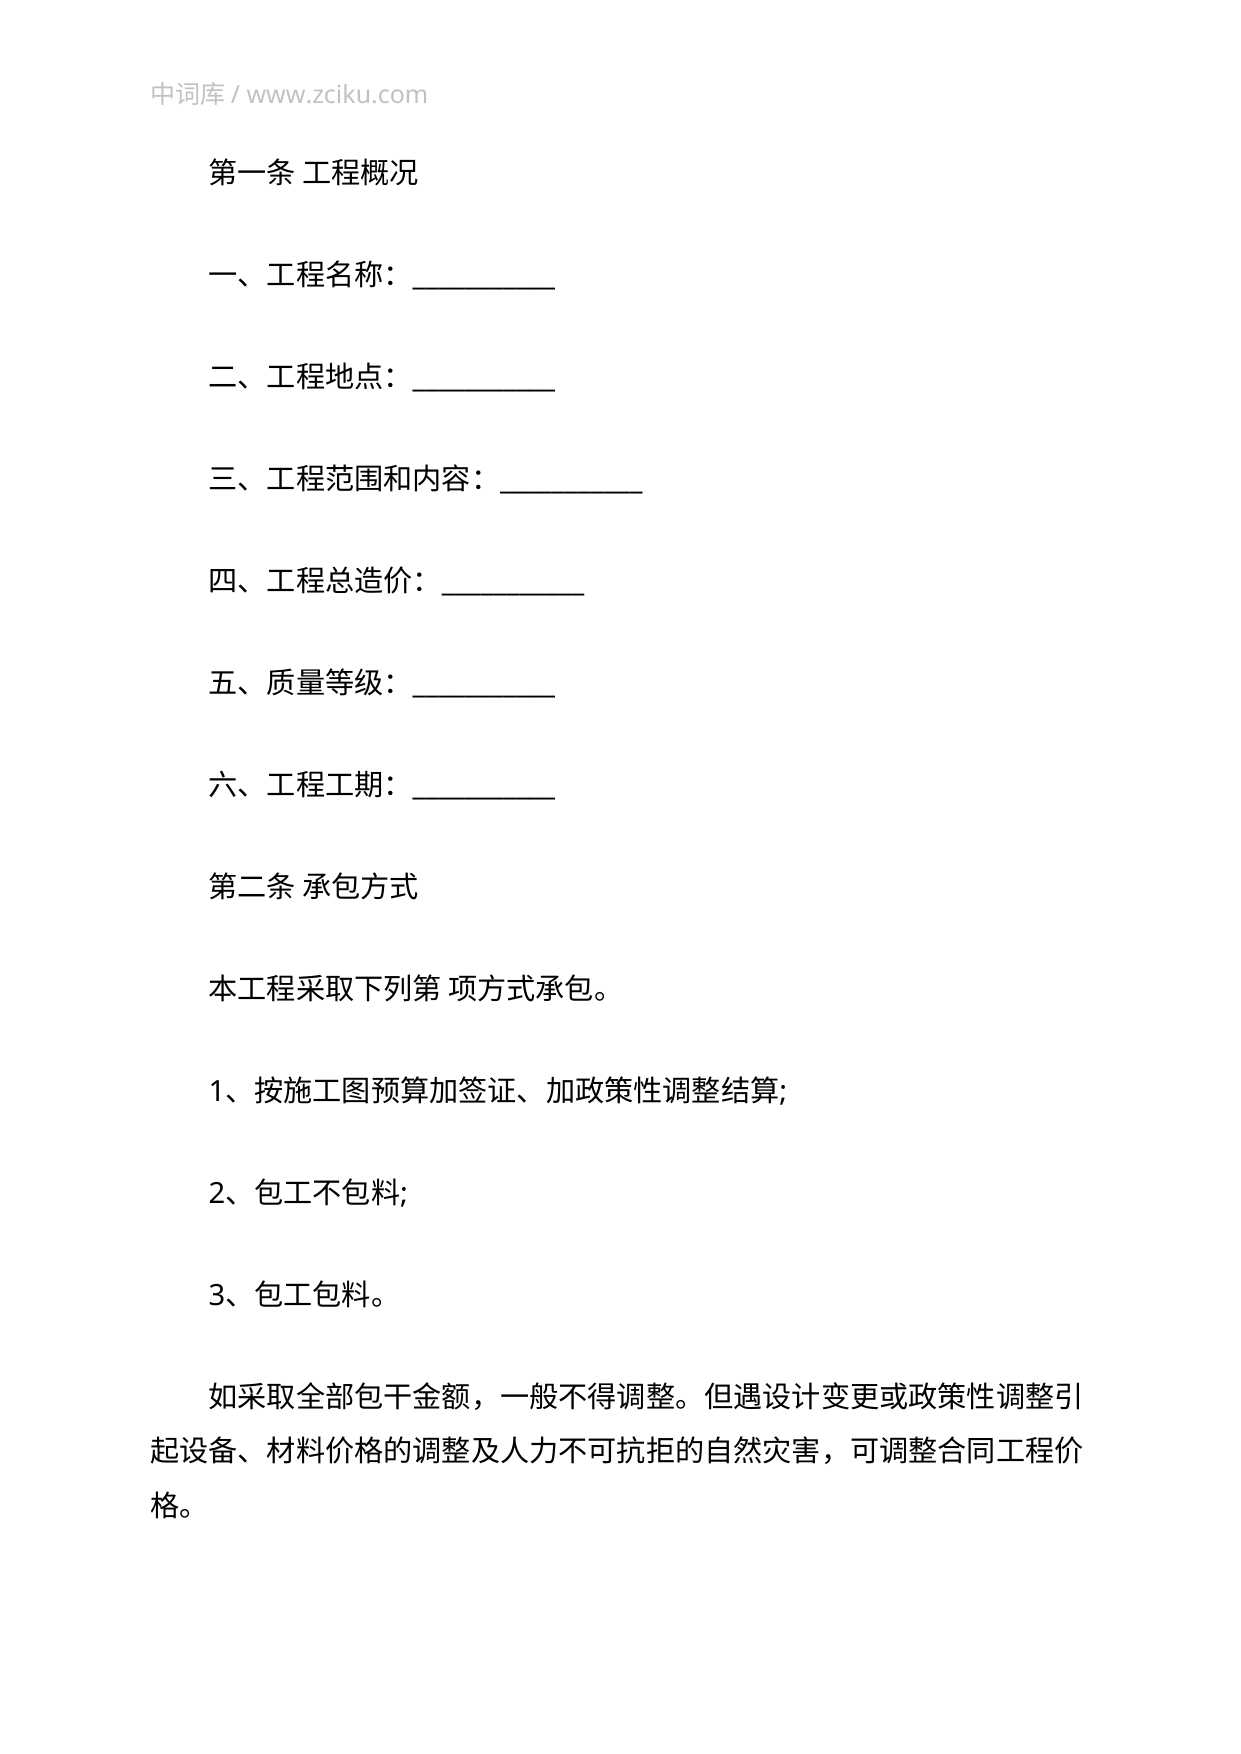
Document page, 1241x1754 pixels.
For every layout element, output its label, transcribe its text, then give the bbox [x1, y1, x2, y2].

text 第二条 承包方式 [150, 864, 1090, 906]
text 三、工程范围和内容：___________ [150, 456, 1090, 498]
text 六、工程工期：___________ [150, 762, 1090, 804]
text 二、工程地点：___________ [150, 354, 1090, 396]
text 第一条 工程概况 [150, 150, 1090, 192]
text 一、工程名称：___________ [150, 252, 1090, 294]
text 四、工程总造价：___________ [150, 558, 1090, 600]
text 本工程采取下列第 项方式承包。 [150, 965, 1090, 1008]
text 1、按施工图预算加签证、加政策性调整结算; [150, 1067, 1090, 1109]
text 五、质量等级：___________ [150, 660, 1090, 702]
text 2、包工不包料; [150, 1169, 1090, 1212]
text 3、包工包料。 [150, 1271, 1090, 1313]
text 如采取全部包干金额，一般不得调整。但遇设计变更或政策性调整引起设备、材料价格的调整及人力不可抗拒的自然灾害，可调整合同工程价格。 [150, 1373, 1090, 1525]
